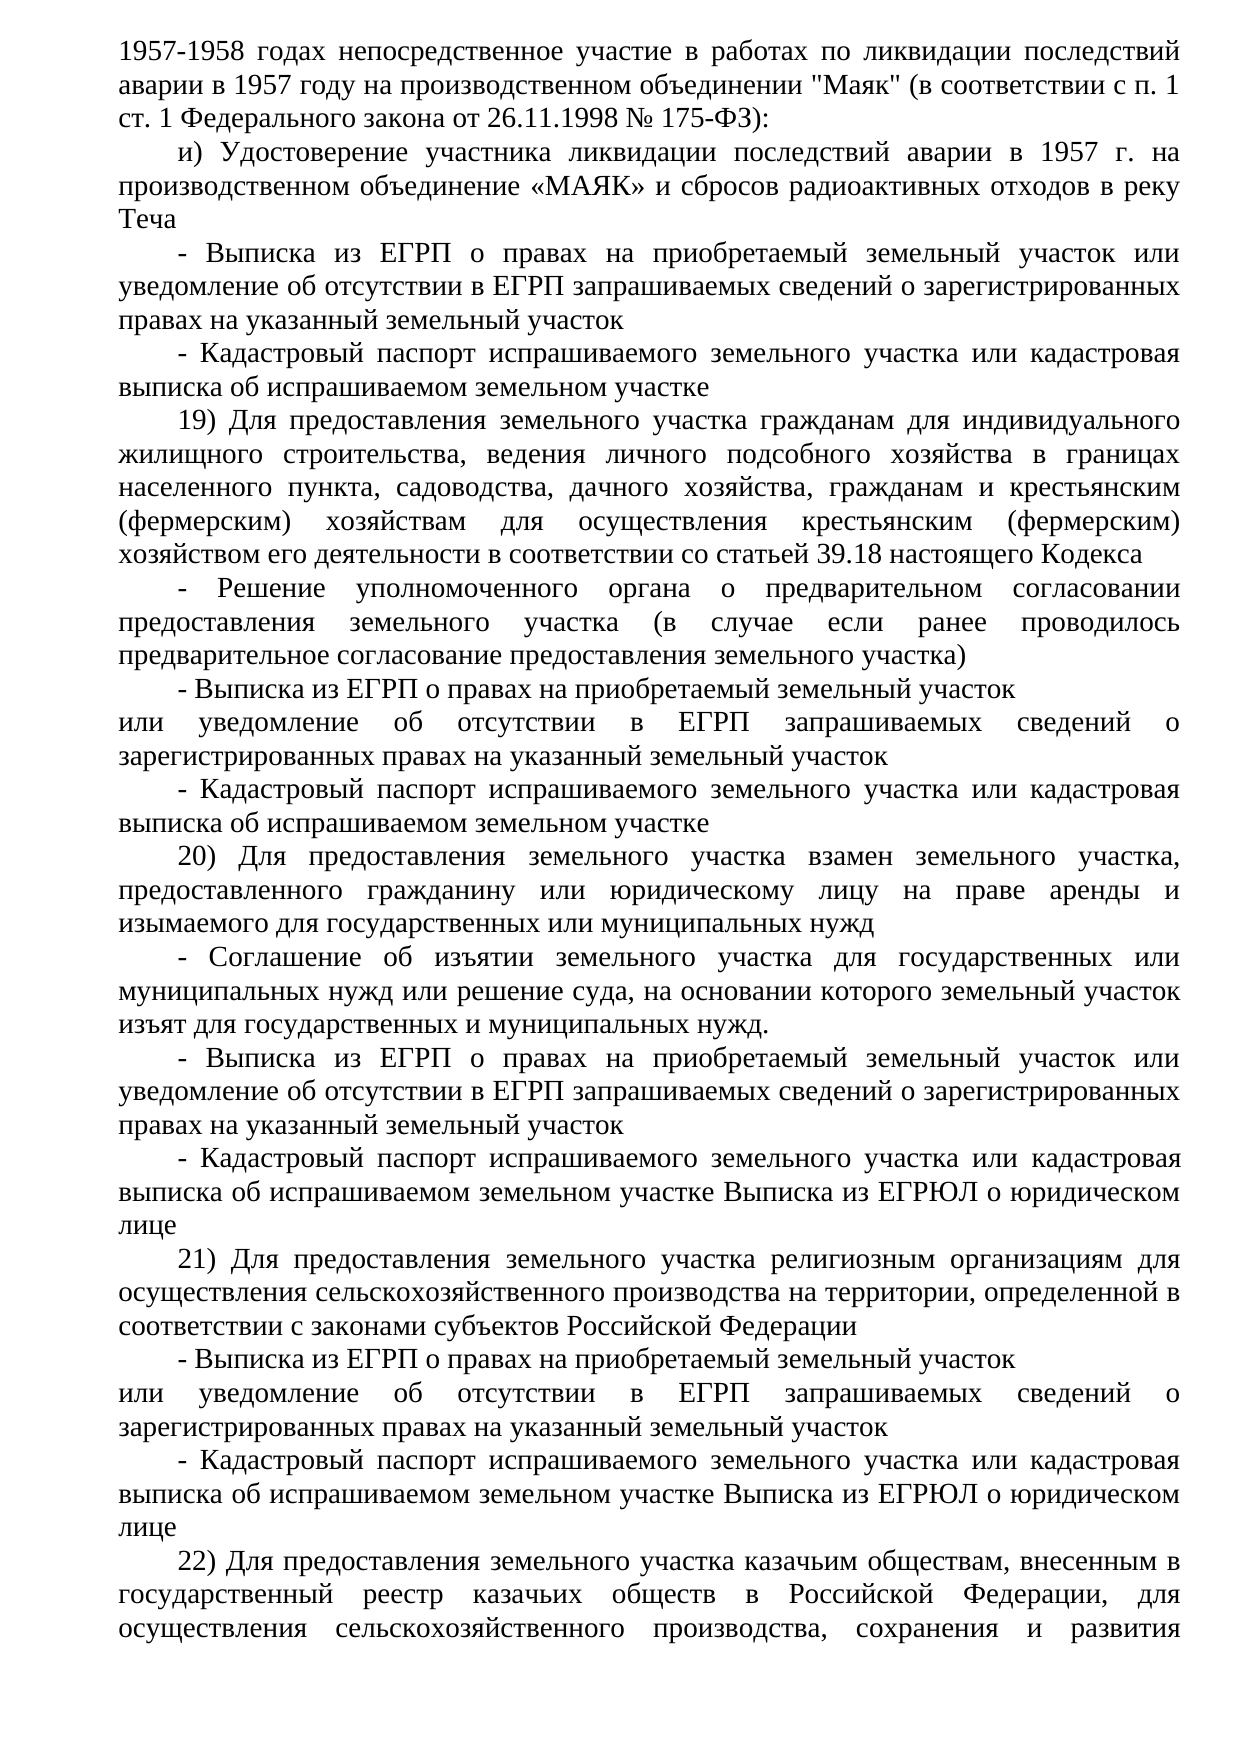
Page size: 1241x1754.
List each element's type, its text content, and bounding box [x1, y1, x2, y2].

text - Кадастровый паспорт испрашиваемого земельного участка или кадастровая выписка об испрашиваемом земельном участке Выписка из ЕГРЮЛ о юридическом лице [118, 1140, 1181, 1241]
text - Выписка из ЕГРП о правах на приобретаемый земельный участок [118, 671, 1181, 704]
text - Выписка из ЕГРП о правах на приобретаемый земельный участок или уведомление об отсутствии в ЕГРП запрашиваемых сведений о зарегистрированных правах на указанный земельный участок [118, 1040, 1181, 1140]
text - Выписка из ЕГРП о правах на приобретаемый земельный участок [118, 1342, 1181, 1375]
text или уведомление об отсутствии в ЕГРП запрашиваемых сведений о зарегистрированных правах на указанный земельный участок [118, 704, 1181, 771]
text 19) Для предоставления земельного участка гражданам для индивидуального жилищного строительства, ведения личного подсобного хозяйства в границах населенного пункта, садоводства, дачного хозяйства, гражданам и крестьянским (фермерским) хозяйствам для осуществления крестьянским (фермерским) хозяйством его деятельности в соответствии со статьей 39.18 настоящего Кодекса [118, 402, 1181, 570]
text - Кадастровый паспорт испрашиваемого земельного участка или кадастровая выписка об испрашиваемом земельном участке [118, 335, 1181, 402]
text - Решение уполномоченного органа о предварительном согласовании предоставления земельного участка (в случае если ранее проводилось предварительное согласование предоставления земельного участка) [118, 570, 1181, 671]
text - Выписка из ЕГРП о правах на приобретаемый земельный участок или уведомление об отсутствии в ЕГРП запрашиваемых сведений о зарегистрированных правах на указанный земельный участок [118, 235, 1181, 335]
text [118, 1543, 1181, 1643]
text 20) Для предоставления земельного участка взамен земельного участка, предоставленного гражданину или юридическому лицу на праве аренды и изымаемого для государственных или муниципальных нужд [118, 838, 1181, 939]
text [118, 33, 1181, 134]
text - Кадастровый паспорт испрашиваемого земельного участка или кадастровая выписка об испрашиваемом земельном участке [118, 771, 1181, 838]
text - Соглашение об изъятии земельного участка для государственных или муниципальных нужд или решение суда, на основании которого земельный участок изъят для государственных и муниципальных нужд. [118, 939, 1181, 1040]
text 21) Для предоставления земельного участка религиозным организациям для осуществления сельскохозяйственного производства на территории, определенной в соответствии с законами субъектов Российской Федерации [118, 1241, 1181, 1342]
text - Кадастровый паспорт испрашиваемого земельного участка или кадастровая выписка об испрашиваемом земельном участке Выписка из ЕГРЮЛ о юридическом лице [118, 1442, 1181, 1543]
text и) Удостоверение участника ликвидации последствий аварии в 1957 г. на производственном объединение «МАЯК» и сбросов радиоактивных отходов в реку Теча [118, 134, 1181, 235]
text или уведомление об отсутствии в ЕГРП запрашиваемых сведений о зарегистрированных правах на указанный земельный участок [118, 1375, 1181, 1442]
